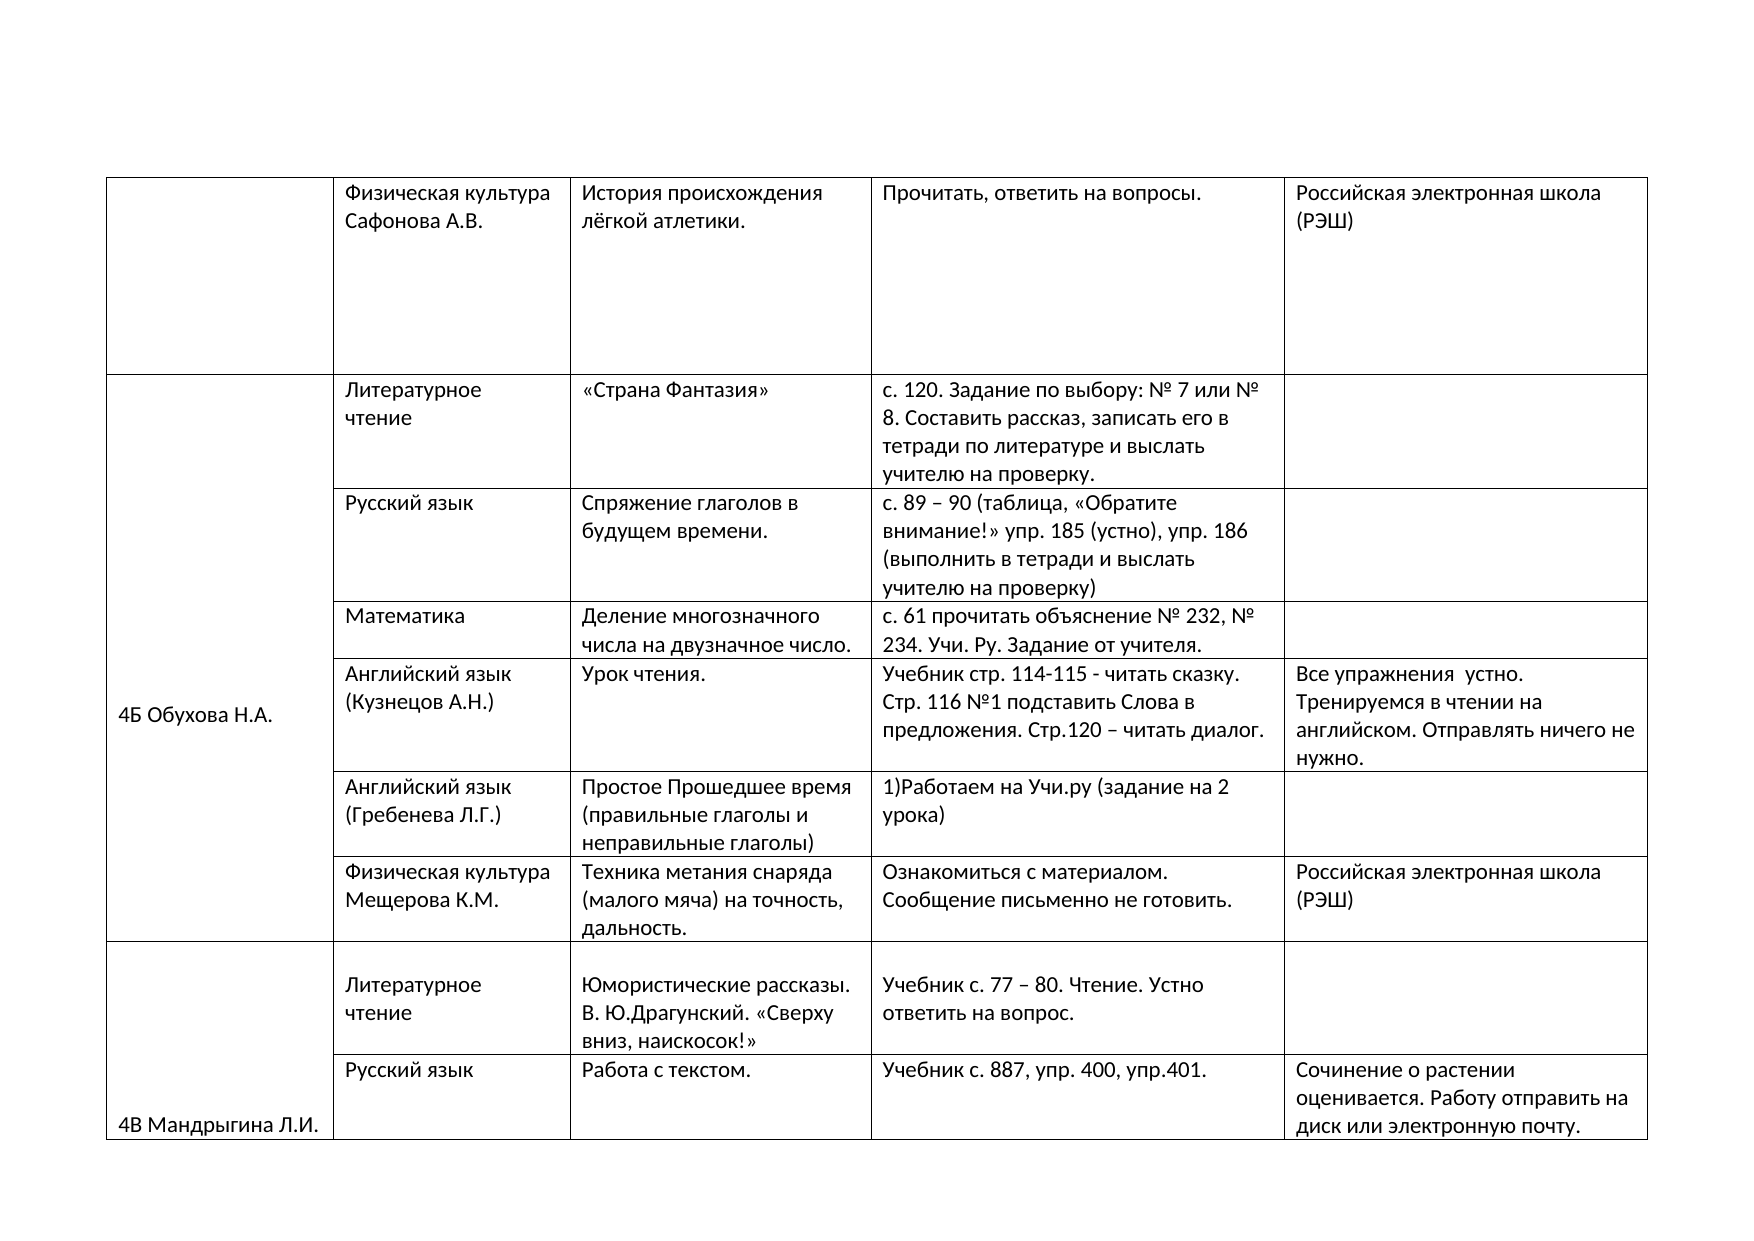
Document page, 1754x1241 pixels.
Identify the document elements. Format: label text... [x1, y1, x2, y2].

table_cell Все упражнения устно. Тренируемся в чтении на английском. Отправлять ничего не нужно. [1285, 659, 1647, 771]
table_cell Литературное чтение [334, 942, 570, 1054]
table_cell Математика [334, 602, 570, 658]
table_cell Российская электронная школа (РЭШ) [1285, 178, 1647, 374]
table_cell Английский язык (Гребенева Л.Г.) [334, 772, 570, 856]
table_cell Деление многозначного числа на двузначное число. [571, 602, 871, 658]
table_cell [1285, 772, 1647, 856]
table_cell [1285, 942, 1647, 1054]
table_cell с. 89 – 90 (таблица, «Обратите внимание!» упр. 185 (устно), упр. 186 (выполнить в тетради и выслать учителю на проверку) [872, 489, 1284, 601]
table_cell [1285, 602, 1647, 658]
table_cell Простое Прошедшее время (правильные глаголы и неправильные глаголы) [571, 772, 871, 856]
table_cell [872, 1055, 1284, 1139]
table_cell 1)Работаем на Учи.ру (задание на 2 урока) [872, 772, 1284, 856]
table_cell Литературное чтение [334, 375, 570, 487]
table_cell [1285, 375, 1647, 487]
table_cell с. 61 прочитать объяснение № 232, № 234. Учи. Ру. Задание от учителя. [872, 602, 1284, 658]
table_cell [1285, 489, 1647, 601]
table_cell 4В Мандрыгина Л.И. [107, 942, 333, 1139]
table_cell Прочитать, ответить на вопросы. [872, 178, 1284, 374]
table_cell Урок чтения. [571, 659, 871, 771]
table_cell Ознакомиться с материалом. Сообщение письменно не готовить. [872, 857, 1284, 941]
table_cell Русский язык [334, 1055, 570, 1139]
table_cell Работа с текстом. [571, 1055, 871, 1139]
table_cell Техника метания снаряда (малого мяча) на точность, дальность. [571, 857, 871, 941]
table_cell Физическая культура Мещерова К.М. [334, 857, 570, 941]
table_cell Русский язык [334, 489, 570, 601]
table_cell Юмористические рассказы. В. Ю.Драгунский. «Сверху вниз, наискосок!» [571, 942, 871, 1054]
table_cell Учебник с. 77 – 80. Чтение. Устно ответить на вопрос. [872, 942, 1284, 1054]
table_cell Учебник стр. 114-115 - читать сказку. Стр. 116 №1 подставить Слова в предложения. Стр.120 – читать диалог. [872, 659, 1284, 771]
table_cell Российская электронная школа (РЭШ) [1285, 857, 1647, 941]
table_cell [1285, 1055, 1647, 1139]
table_cell «Страна Фантазия» [571, 375, 871, 487]
table_cell Спряжение глаголов в будущем времени. [571, 489, 871, 601]
table_cell Английский язык (Кузнецов А.Н.) [334, 659, 570, 771]
table_cell с. 120. Задание по выбору: № 7 или № 8. Составить рассказ, записать его в тетради по литературе и выслать учителю на проверку. [872, 375, 1284, 487]
table_cell История происхождения лёгкой атлетики. [571, 178, 871, 374]
table_cell 4Б Обухова Н.А. [107, 375, 333, 941]
table_cell Физическая культура Сафонова А.В. [334, 178, 570, 374]
